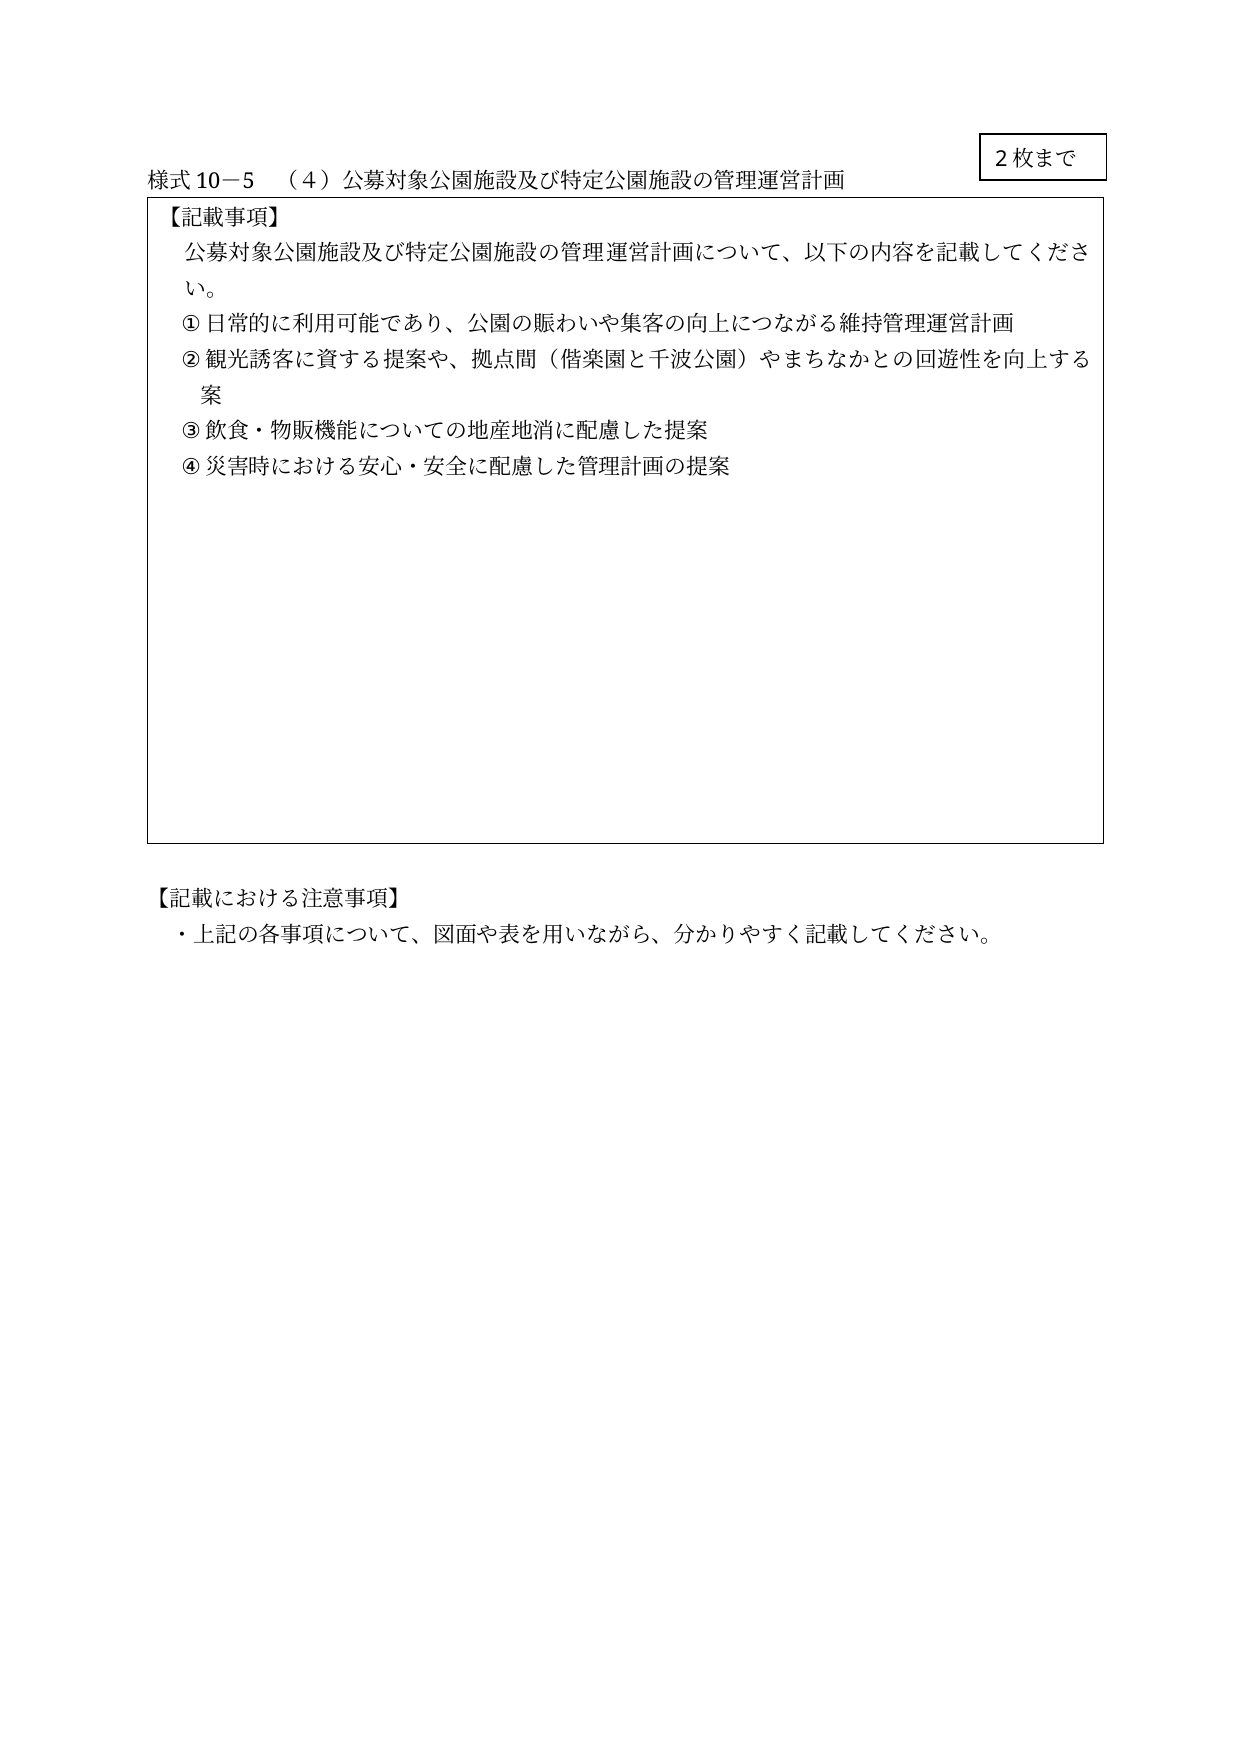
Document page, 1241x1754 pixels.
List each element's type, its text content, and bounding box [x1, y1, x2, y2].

text 様式10－5 （４）公募対象公園施設及び特定公園施設の管理運営計画 [148, 161, 1092, 197]
table_header 【記載事項】 公募対象公園施設及び特定公園施設の管理運営計画について、以下の内容を記載してください。 ①日常的に利用可能であり、公園の賑わいや集客の向上につながる維持管理運営計画 ②観光誘客に資する提案や、拠点間（偕楽園と千波公園）やまちなかとの回遊性を向上する案 ③飲食・物販機能についての地産地消に配慮した提案 ④災害時における安心・安全に配慮した管理計画の提案 [148, 198, 1103, 843]
text ・上記の各事項について、図面や表を用いながら、分かりやすく記載してください。 [171, 915, 1092, 951]
text 【記載における注意事項】 [148, 879, 1092, 915]
